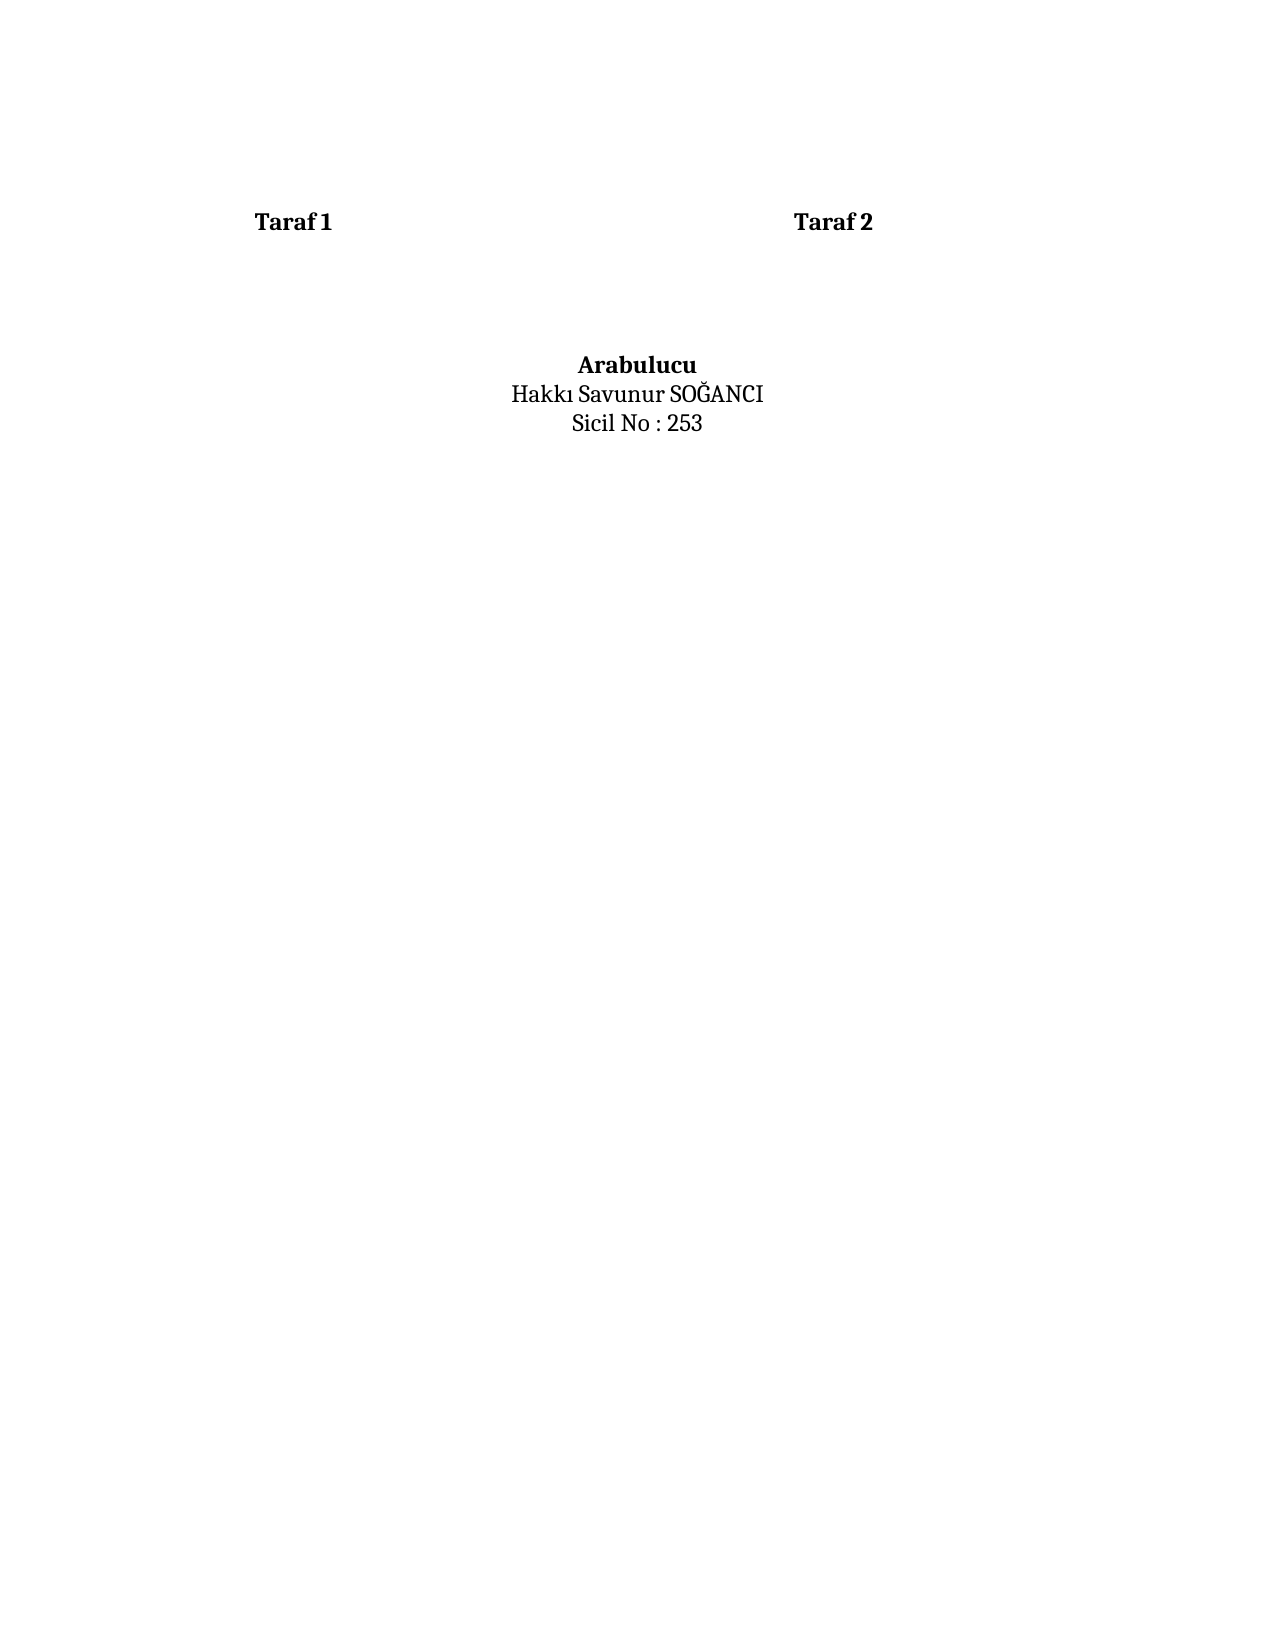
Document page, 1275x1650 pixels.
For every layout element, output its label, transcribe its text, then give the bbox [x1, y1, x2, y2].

text Sicil No : 253 [150, 409, 1125, 437]
text Hakkı Savunur SOĞANCI [150, 380, 1125, 409]
text Taraf 1 Taraf 2 [150, 207, 1125, 236]
text Arabulucu [150, 351, 1125, 380]
